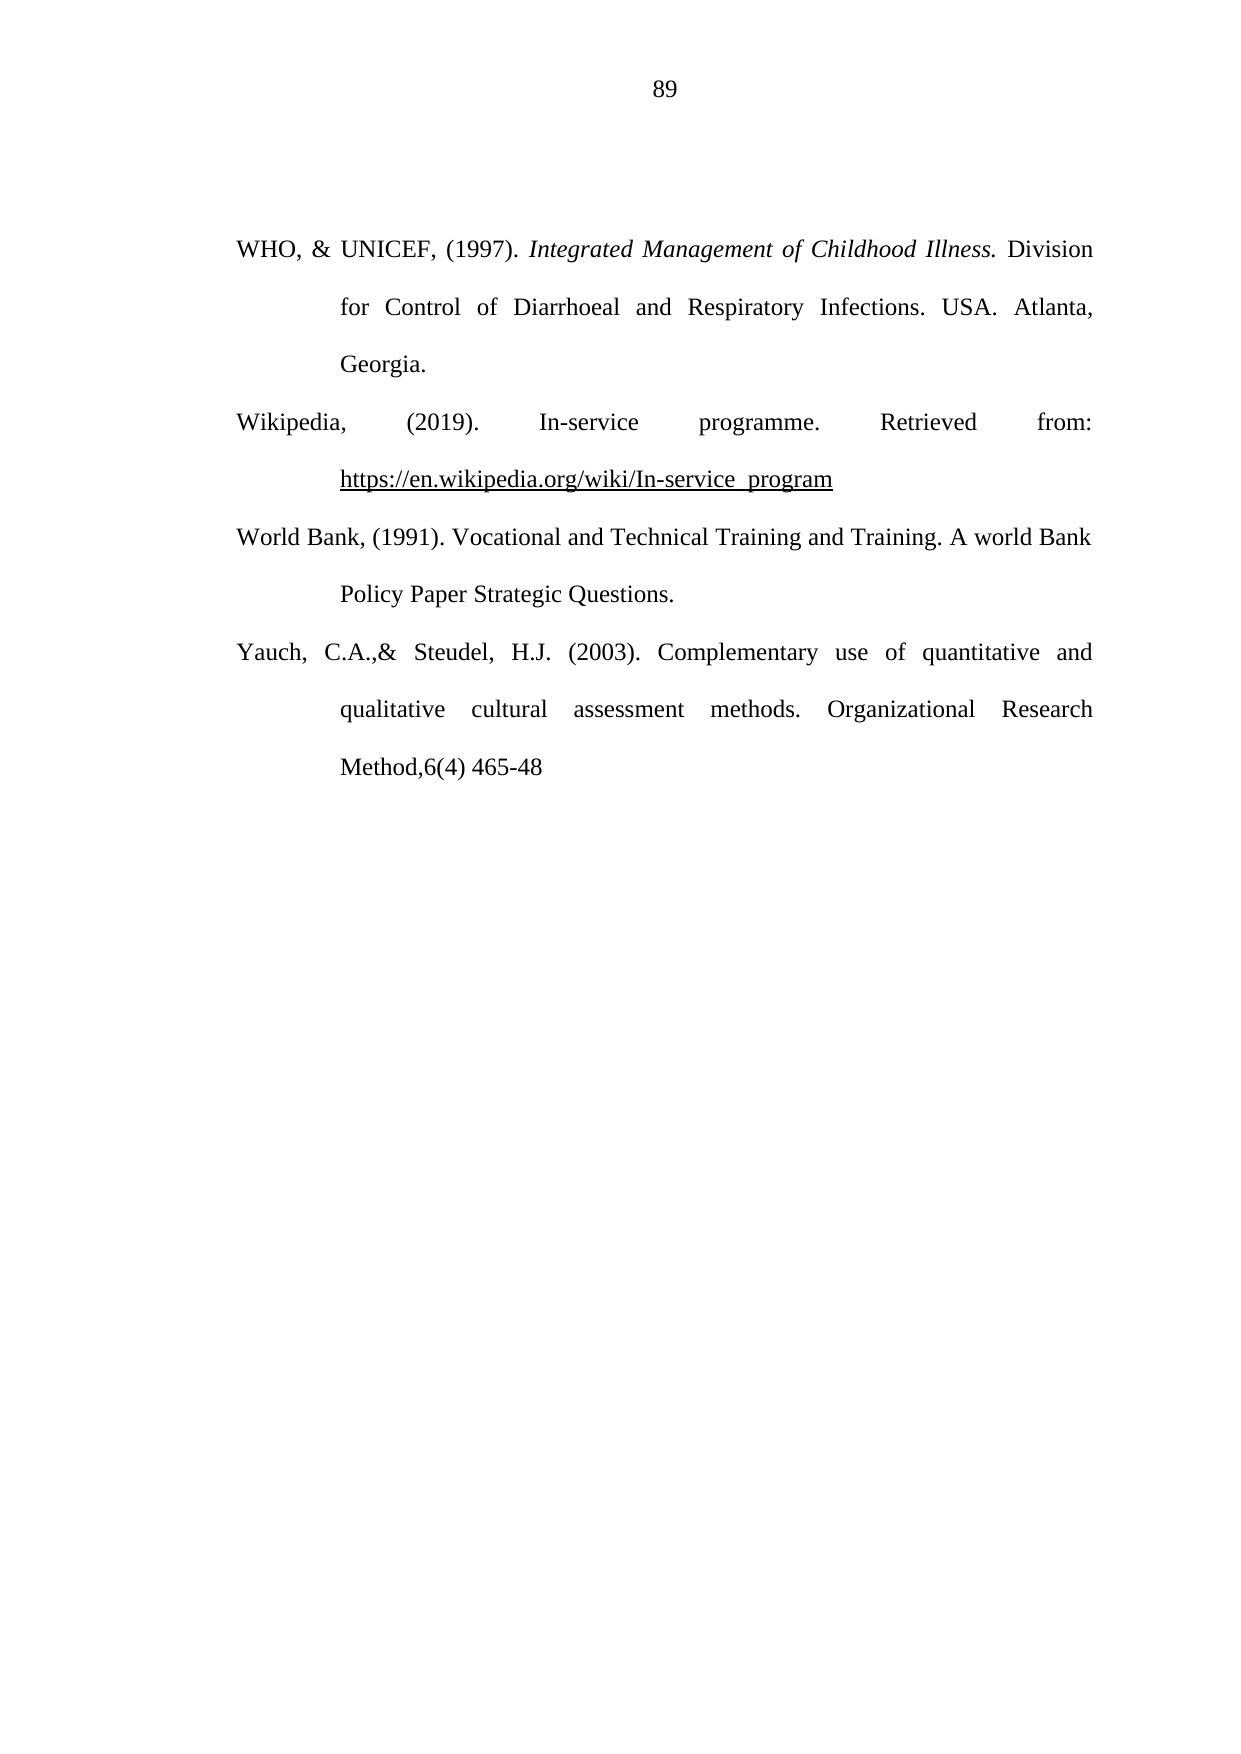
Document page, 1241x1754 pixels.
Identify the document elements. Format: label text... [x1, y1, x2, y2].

text WHO, & UNICEF, (1997). Integrated Management of Childhood Illness. Division for Control of Diarrhoeal and Respiratory Infections. USA. Atlanta, Georgia. [236, 234, 1093, 378]
text Yauch, C.A.,& Steudel, H.J. (2003). Complementary use of quantitative and qualitative cultural assessment methods. Organizational Research Method,6(4) 465-48 [236, 637, 1093, 781]
text World Bank, (1991). Vocational and Technical Training and Training. A world Bank Policy Paper Strategic Questions. [236, 522, 1092, 608]
text Wikipedia, (2019). In-service programme. Retrieved from: https://en.wikipedia.org/wiki/In-service_program [236, 407, 1092, 493]
